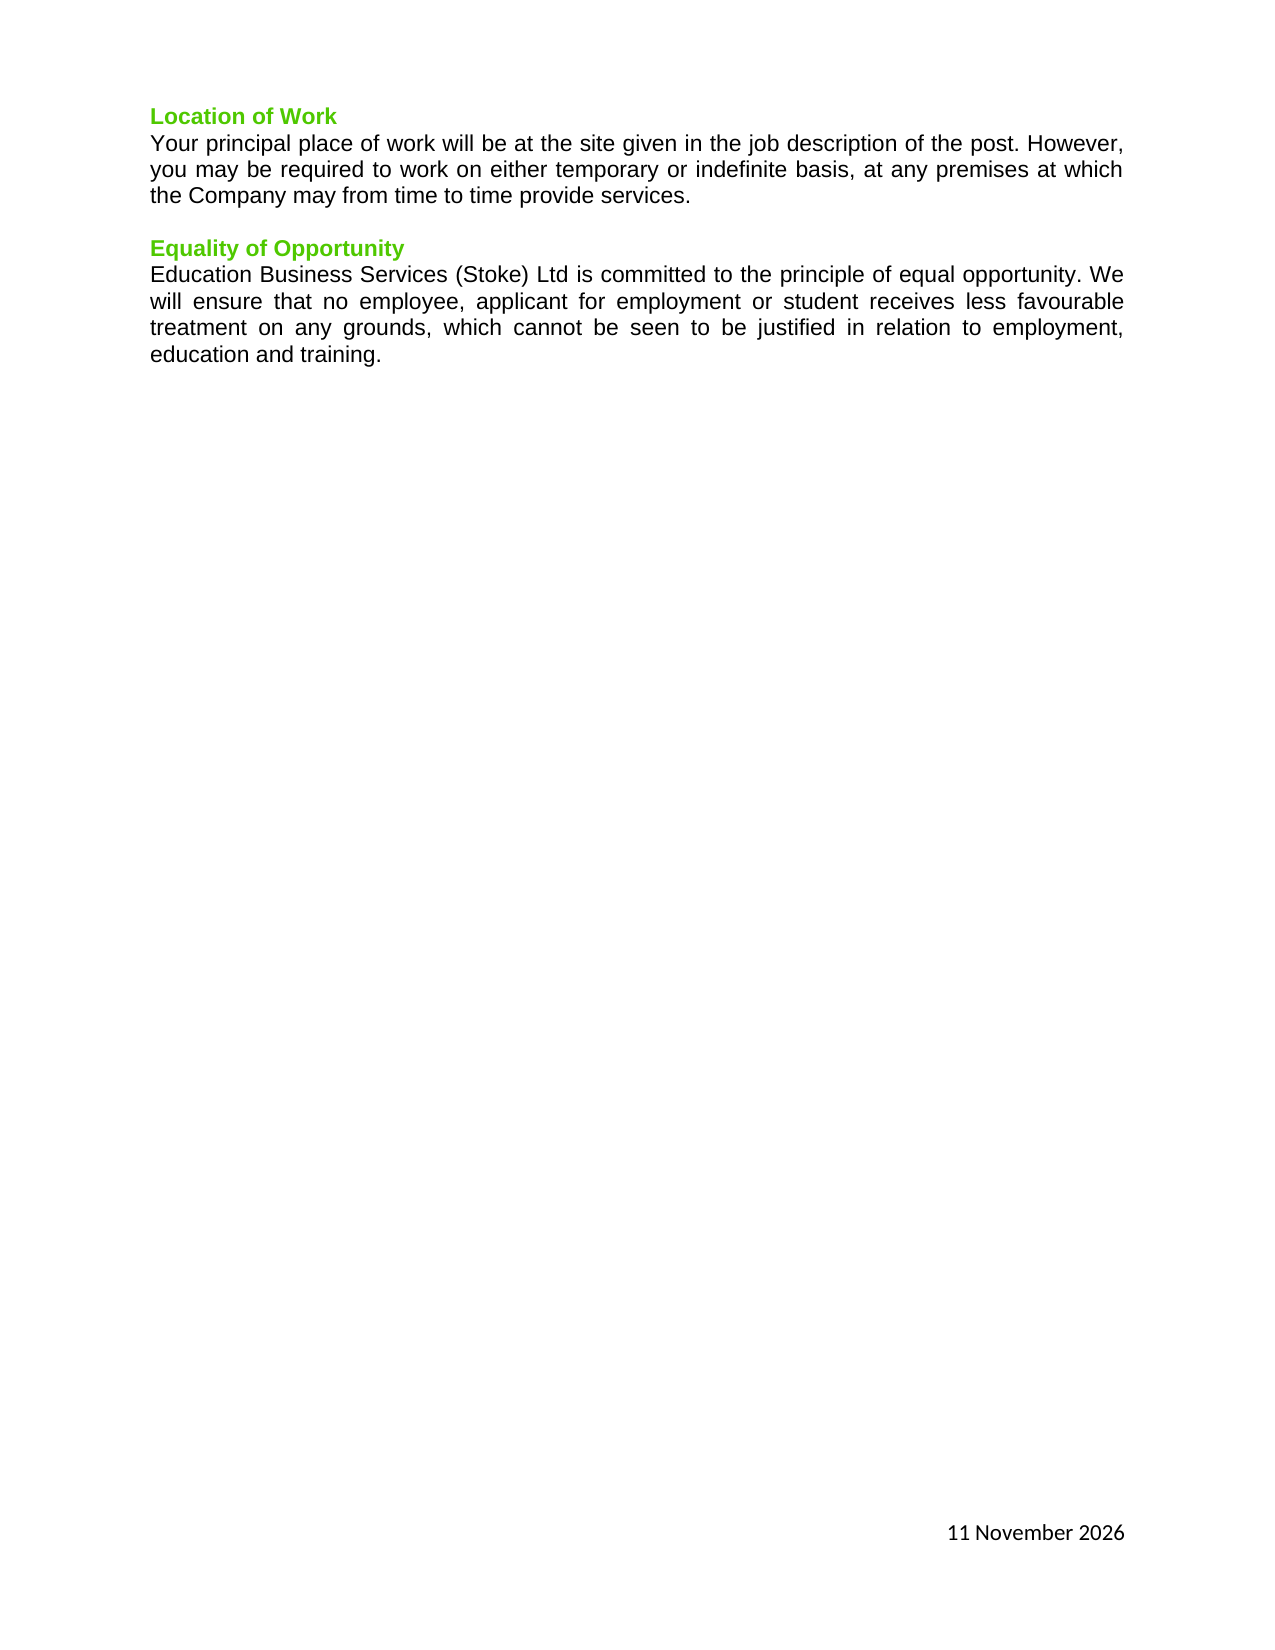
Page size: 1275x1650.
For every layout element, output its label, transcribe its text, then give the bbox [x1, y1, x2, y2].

text Your principal place of work will be at the site given in the job description of the post. However, you may be required to work on either temporary or indefinite basis, at any premises at which the Company may from time to time provide services. [150, 130, 1125, 209]
text Location of Work [150, 103, 1125, 130]
text Equality of Opportunity [150, 235, 1125, 261]
text Education Business Services (Stoke) Ltd is committed to the principle of equal opportunity. We will ensure that no employee, applicant for employment or student receives less favourable treatment on any grounds, which cannot be seen to be justified in relation to employment, education and training. [150, 261, 1125, 367]
